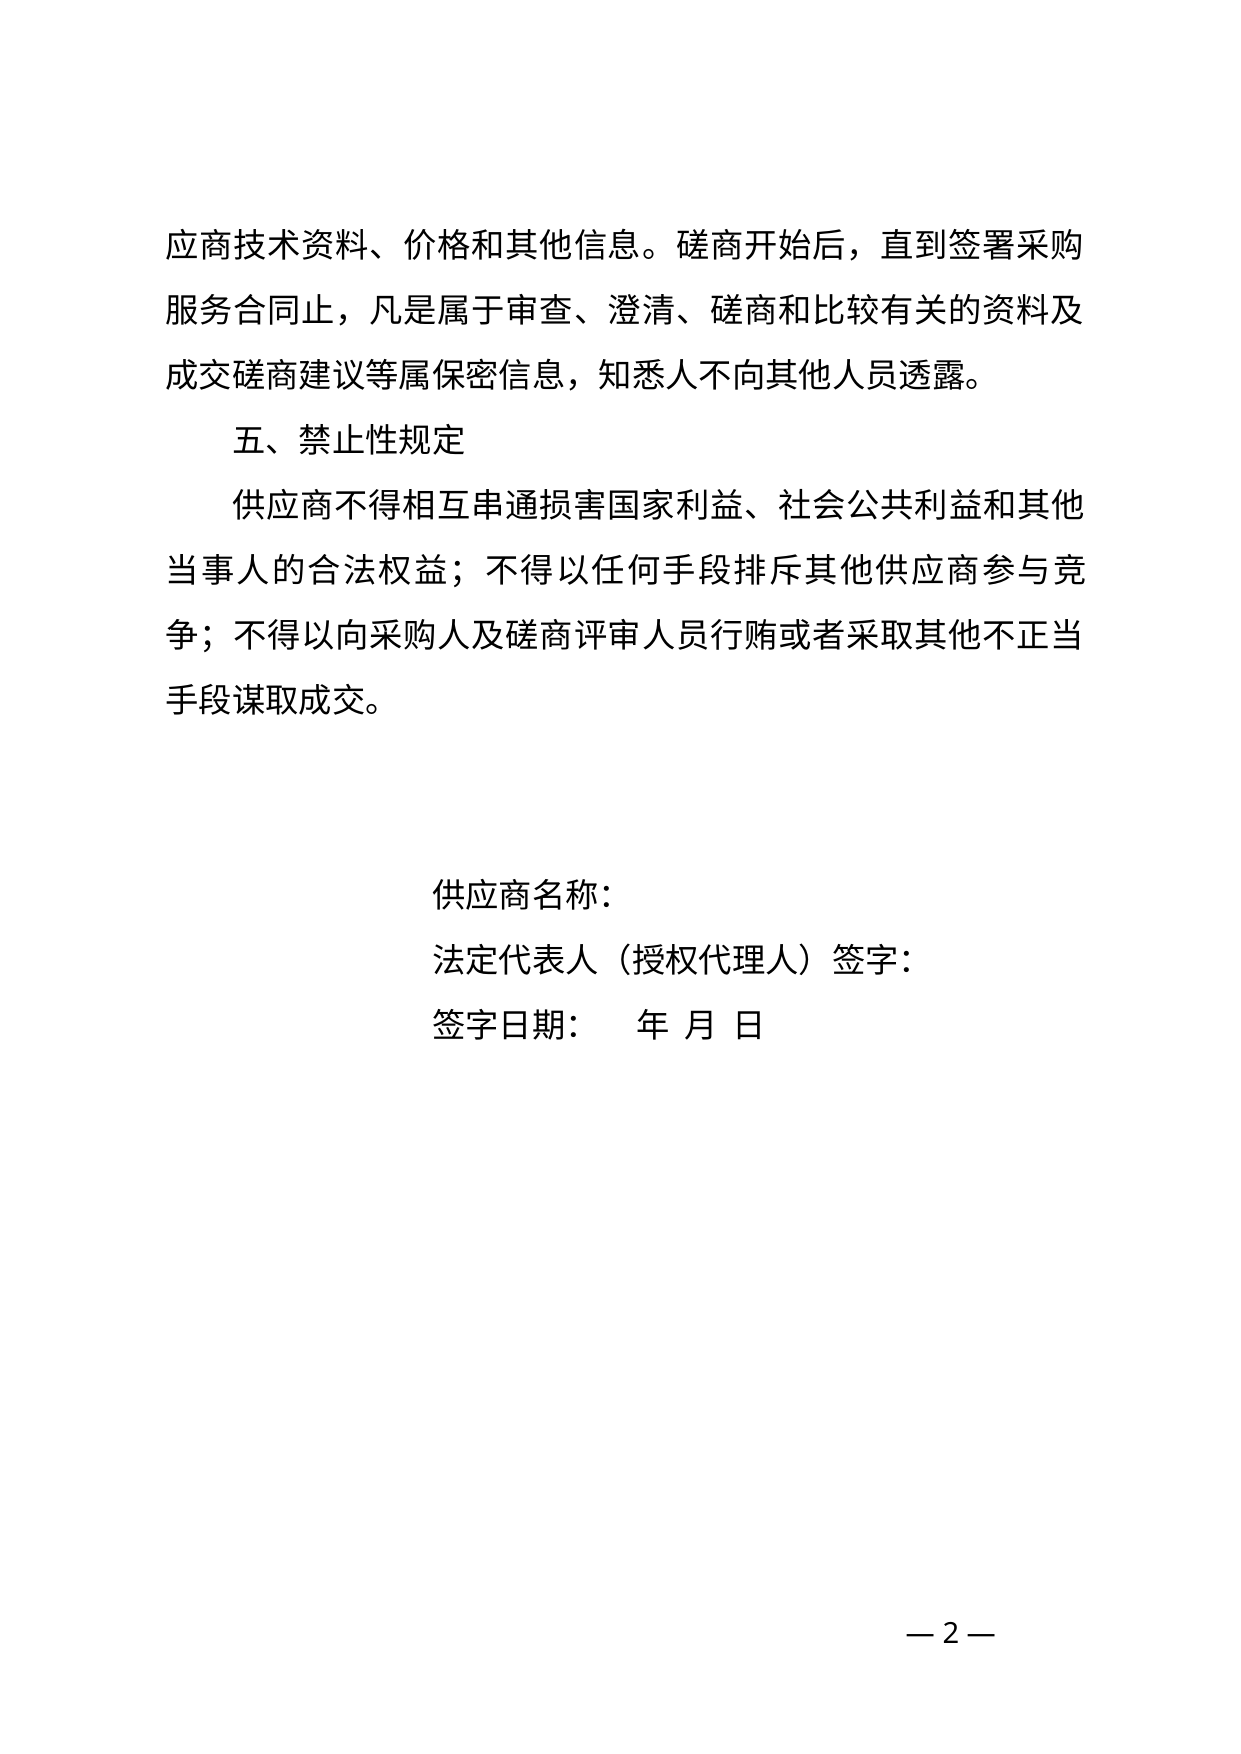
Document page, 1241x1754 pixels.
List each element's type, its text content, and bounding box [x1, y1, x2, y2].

text 法定代表人（授权代理人）签字： [165, 926, 1087, 991]
text 五、禁止性规定 [165, 406, 1087, 471]
text 供应商名称： [165, 861, 1087, 926]
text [165, 211, 1087, 406]
text 供应商不得相互串通损害国家利益、社会公共利益和其他当事人的合法权益；不得以任何手段排斥其他供应商参与竞争；不得以向采购人及磋商评审人员行贿或者采取其他不正当手段谋取成交。 [165, 471, 1087, 731]
text 签字日期： 年 月 日 [165, 991, 1087, 1056]
